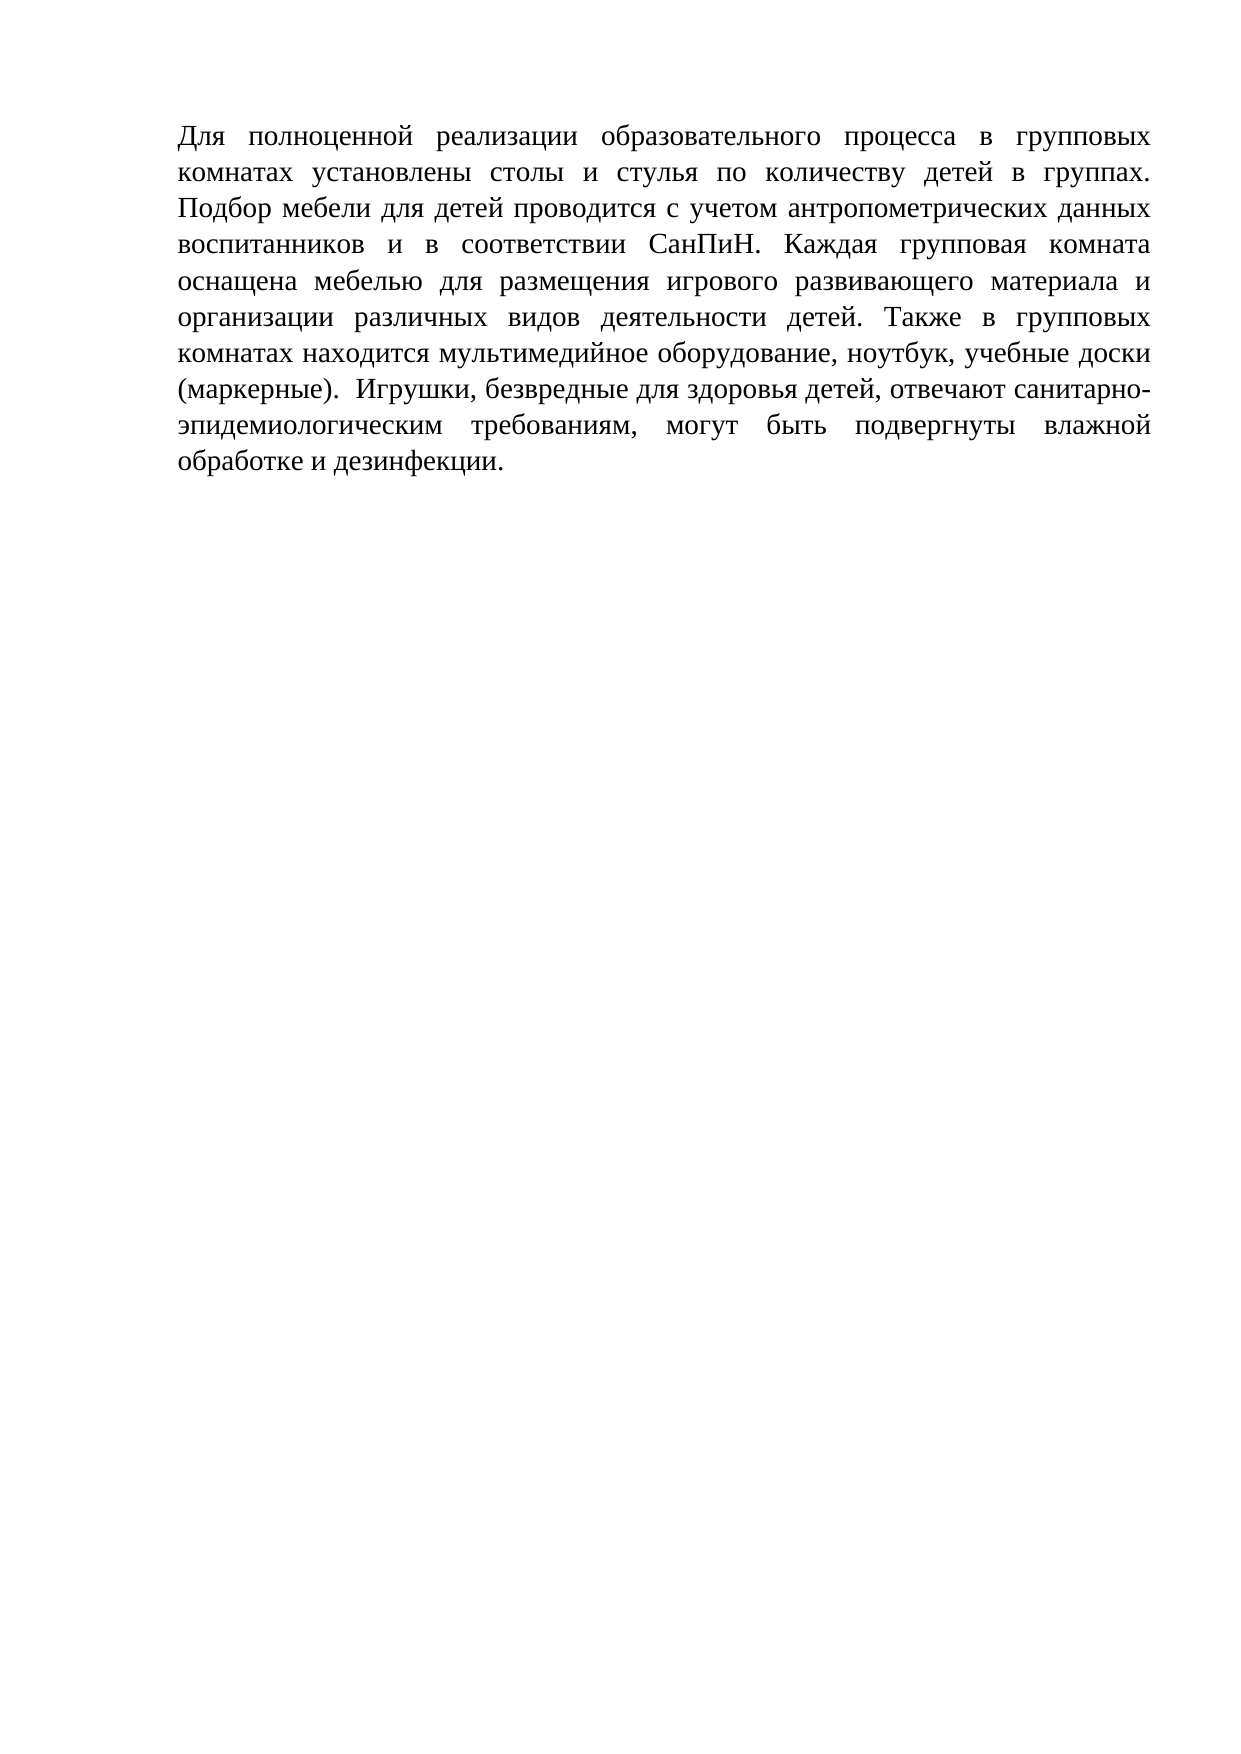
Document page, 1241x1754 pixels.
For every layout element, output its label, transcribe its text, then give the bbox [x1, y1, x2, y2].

text Для полноценной реализации образовательного процесса в групповых комнатах установлены столы и стулья по количеству детей в группах. Подбор мебели для детей проводится с учетом антропометрических данных воспитанников и в соответствии СанПиН. Каждая групповая комната оснащена мебелью для размещения игрового развивающего материала и организации различных видов деятельности детей. Также в групповых комнатах находится мультимедийное оборудование, ноутбук, учебные доски (маркерные). Игрушки, безвредные для здоровья детей, отвечают санитарно-эпидемиологическим требованиям, могут быть подвергнуты влажной обработке и дезинфекции. [177, 118, 1152, 477]
